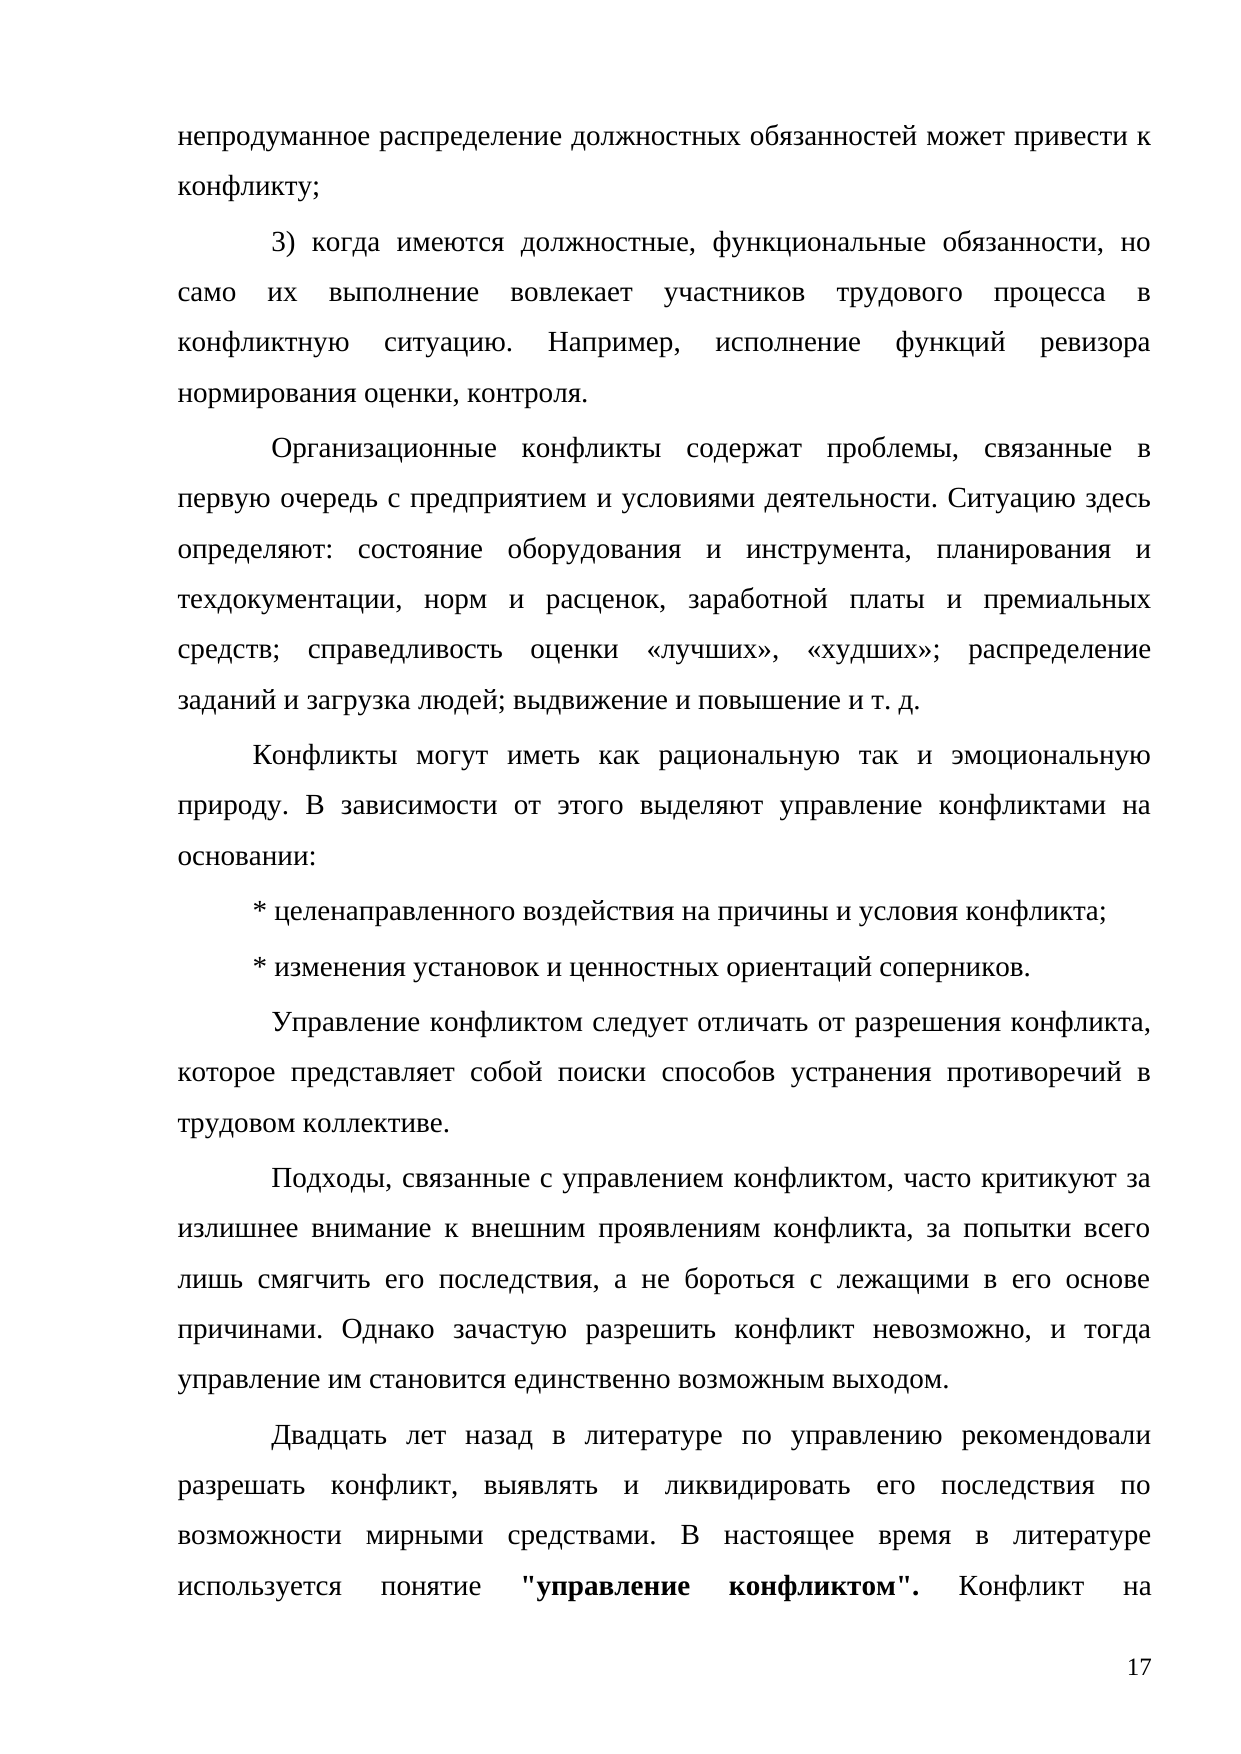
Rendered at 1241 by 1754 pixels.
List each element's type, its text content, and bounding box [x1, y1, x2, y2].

text Управление конфликтом следует отличать от разрешения конфликта, которое представляет собой поиски способов устранения противоречий в трудовом коллективе. [177, 1004, 1152, 1138]
text Подходы, связанные с управлением конфликтом, часто критикуют за излишнее внимание к внешним проявлениям конфликта, за попытки всего лишь смягчить его последствия, а не бороться с лежащими в его основе причинами. Однако зачастую разрешить конфликт невозможно, и тогда управление им становится единственно возможным выходом. [177, 1160, 1152, 1395]
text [177, 1417, 1152, 1601]
text 3) когда имеются должностные, функциональные обязанности, но само их выполнение вовлекает участников трудового процесса в конфликтную ситуацию. Например, исполнение функций ревизора нормирования оценки, контроля. [177, 224, 1152, 408]
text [177, 118, 1152, 202]
text * целенаправленного воздействия на причины и условия конфликта; [177, 893, 1152, 927]
text Организационные конфликты содержат проблемы, связанные в первую очередь с предприятием и условиями деятельности. Ситуацию здесь определяют: состояние оборудования и инструмента, планирования и техдокументации, норм и расценок, заработной платы и премиальных средств; справедливость оценки «лучших», «худших»; распределение заданий и загрузка людей; выдвижение и повышение и т. д. [177, 430, 1152, 715]
text Конфликты могут иметь как рациональную так и эмоциональную природу. В зависимости от этого выделяют управление конфликтами на основании: [177, 737, 1152, 871]
text * изменения установок и ценностных ориентаций соперников. [177, 949, 1152, 982]
